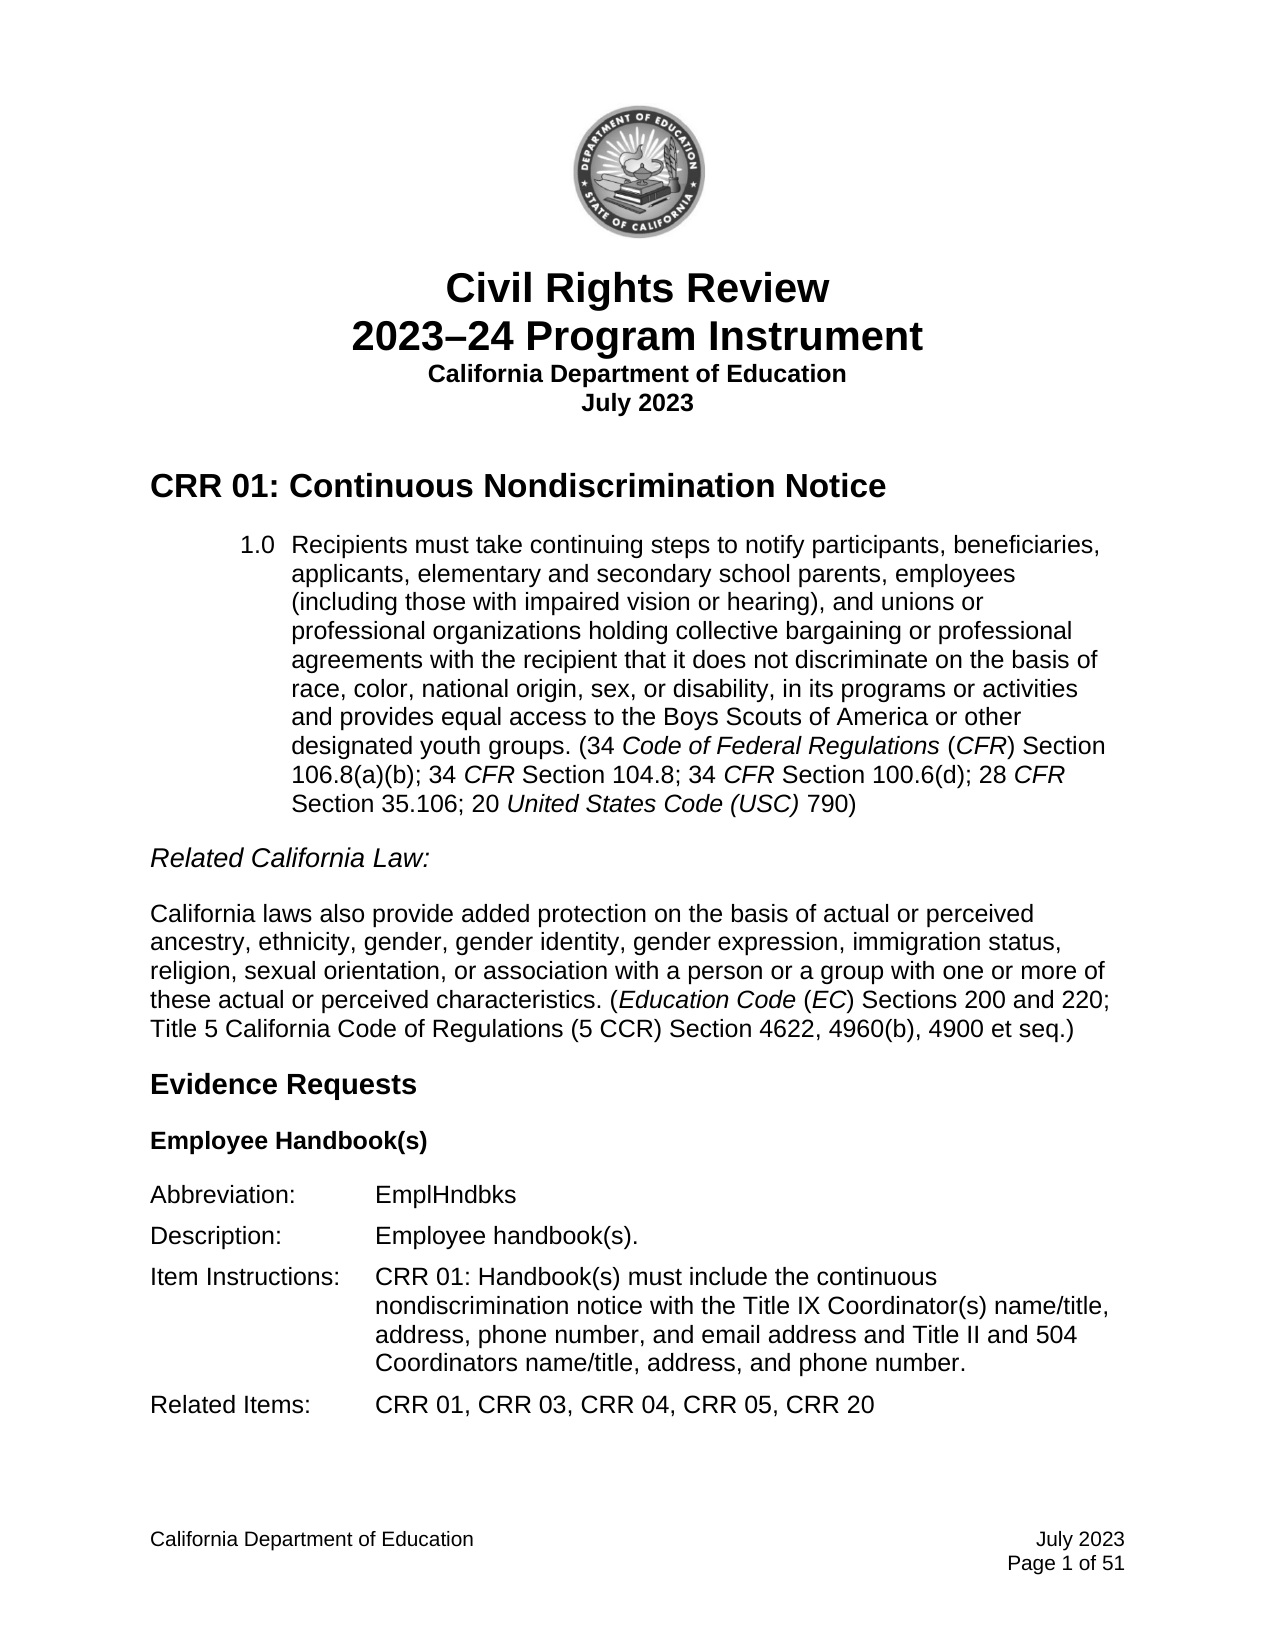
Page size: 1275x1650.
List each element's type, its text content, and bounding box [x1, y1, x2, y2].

subtitle Employee Handbook(s) [150, 1126, 1125, 1155]
subtitle CRR 01: Continuous Nondiscrimination Notice [150, 466, 1125, 505]
text California laws also provide added protection on the basis of actual or perceived ancestry, ethnicity, gender, gender identity, gender expression, immigration status, religion, sexual orientation, or association with a person or a group with one or more of these actual or perceived characteristics. (Education Code (EC) Sections 200 and 220; Title 5 California Code of Regulations (5 CCR) Section 4622, 4960(b), 4900 et seq.) [150, 899, 1125, 1042]
text Related California Law: [150, 842, 1125, 874]
text Item Instructions: CRR 01: Handbook(s) must include the continuous nondiscrimination notice with the Title IX Coordinator(s) name/title, address, phone number, and email address and Title II and 504 Coordinators name/title, address, and phone number. [150, 1262, 1125, 1377]
subtitle Evidence Requests [150, 1067, 1125, 1101]
text California Department of Education [150, 359, 1125, 388]
picture [569, 103, 706, 239]
text Recipients must take continuing steps to notify participants, beneficiaries, applicants, elementary and secondary school parents, employees (including those with impaired vision or hearing), and unions or professional organizations holding collective bargaining or professional agreements with the recipient that it does not discriminate on the basis of race, color, national origin, sex, or disability, in its programs or activities and provides equal access to the Boys Scouts of America or other designated youth groups. (34 Code of Federal Regulations (CFR) Section 106.8(a)(b); 34 CFR Section 104.8; 34 CFR Section 100.6(d); 28 CFR Section 35.106; 20 United States Code (USC) 790) [240, 530, 1125, 817]
subtitle Civil Rights Review [150, 263, 1125, 311]
subtitle 2023–24 Program Instrument [150, 311, 1125, 359]
text Abbreviation: EmplHndbks [150, 1180, 1125, 1208]
text July 2023 [150, 388, 1125, 416]
text Related Items: CRR 01, CRR 03, CRR 04, CRR 05, CRR 20 [150, 1390, 1125, 1418]
text Description: Employee handbook(s). [150, 1221, 1125, 1250]
